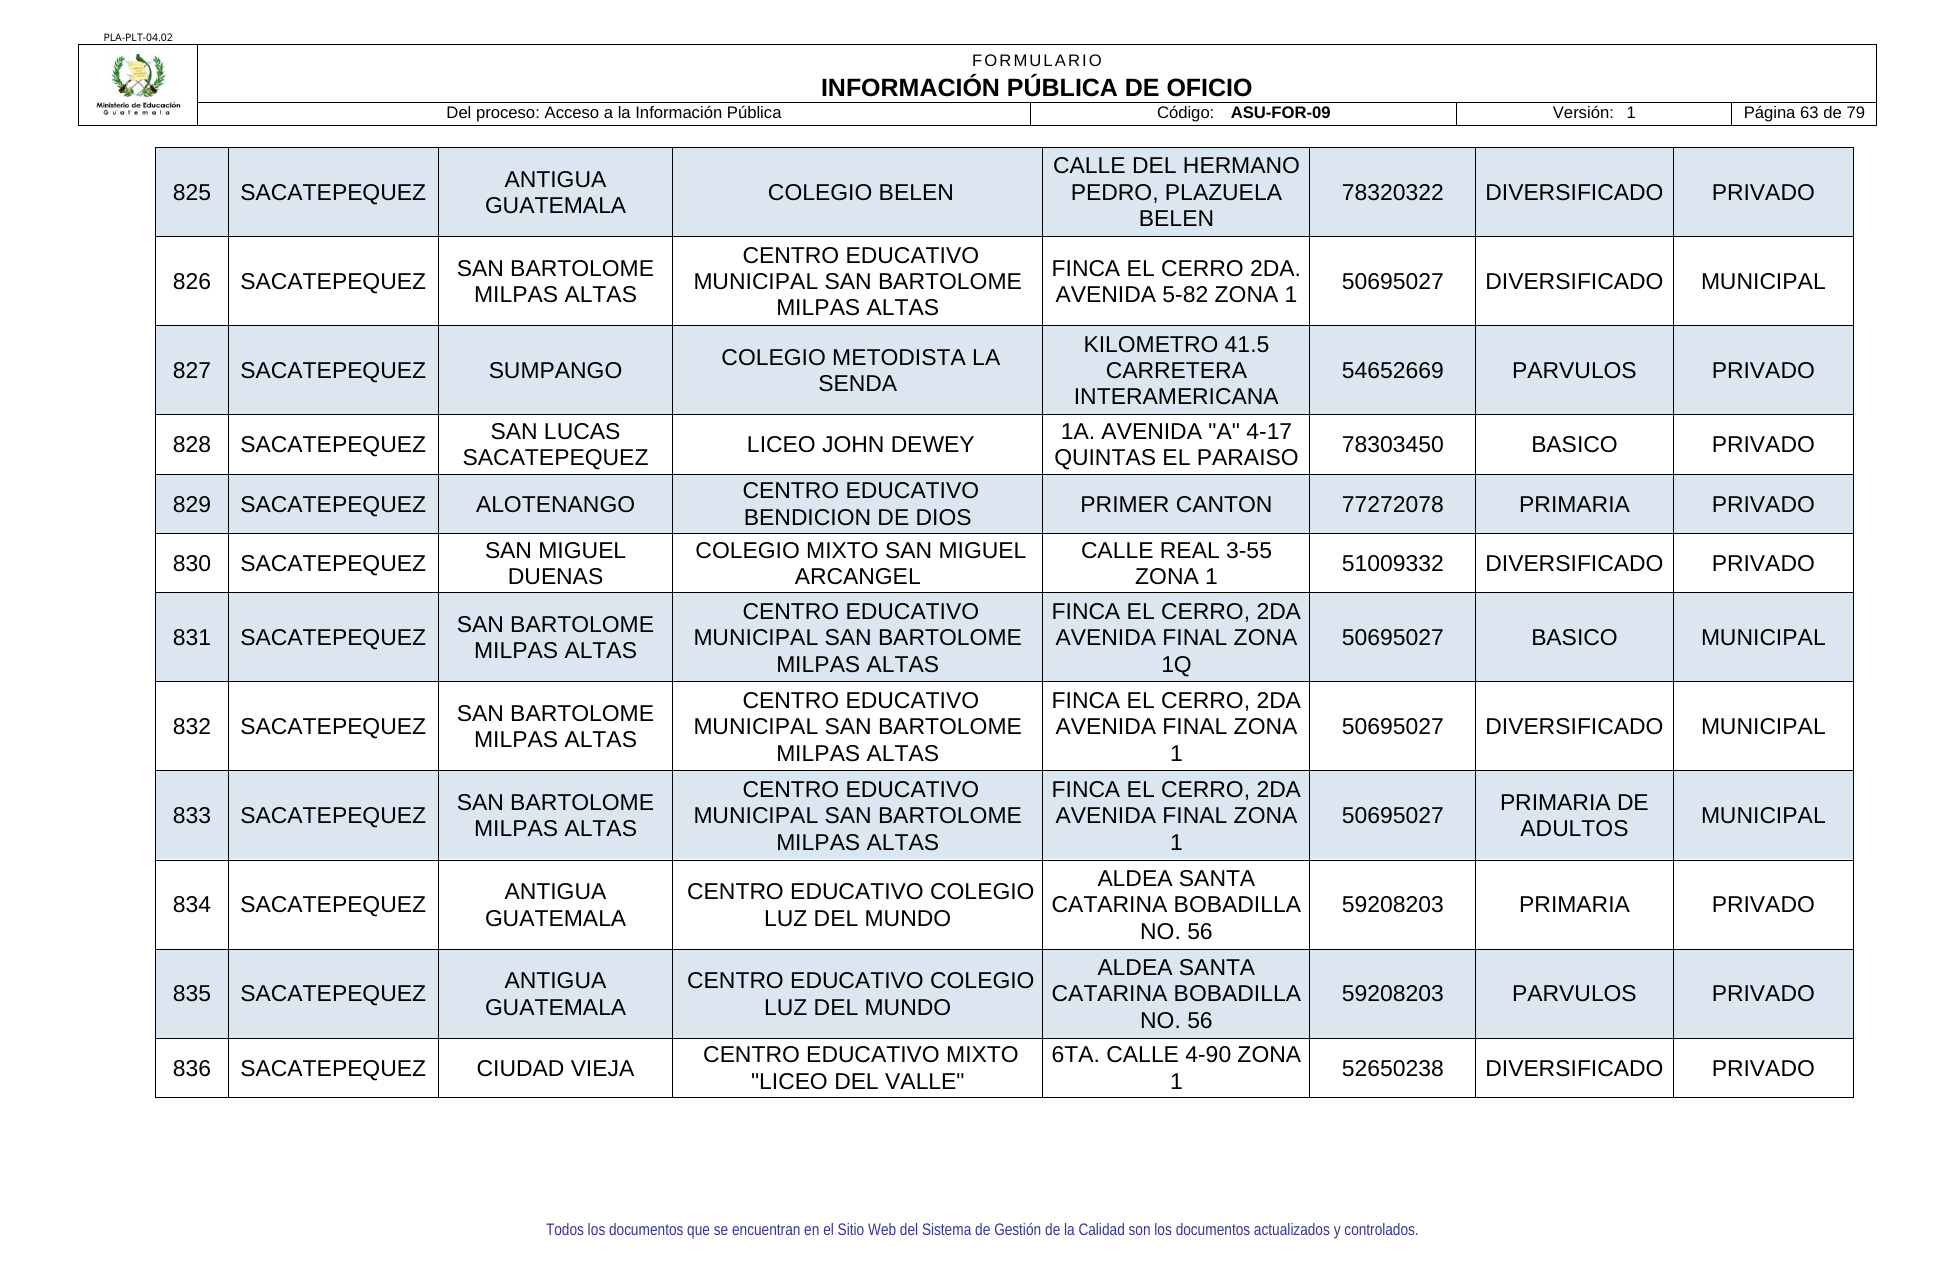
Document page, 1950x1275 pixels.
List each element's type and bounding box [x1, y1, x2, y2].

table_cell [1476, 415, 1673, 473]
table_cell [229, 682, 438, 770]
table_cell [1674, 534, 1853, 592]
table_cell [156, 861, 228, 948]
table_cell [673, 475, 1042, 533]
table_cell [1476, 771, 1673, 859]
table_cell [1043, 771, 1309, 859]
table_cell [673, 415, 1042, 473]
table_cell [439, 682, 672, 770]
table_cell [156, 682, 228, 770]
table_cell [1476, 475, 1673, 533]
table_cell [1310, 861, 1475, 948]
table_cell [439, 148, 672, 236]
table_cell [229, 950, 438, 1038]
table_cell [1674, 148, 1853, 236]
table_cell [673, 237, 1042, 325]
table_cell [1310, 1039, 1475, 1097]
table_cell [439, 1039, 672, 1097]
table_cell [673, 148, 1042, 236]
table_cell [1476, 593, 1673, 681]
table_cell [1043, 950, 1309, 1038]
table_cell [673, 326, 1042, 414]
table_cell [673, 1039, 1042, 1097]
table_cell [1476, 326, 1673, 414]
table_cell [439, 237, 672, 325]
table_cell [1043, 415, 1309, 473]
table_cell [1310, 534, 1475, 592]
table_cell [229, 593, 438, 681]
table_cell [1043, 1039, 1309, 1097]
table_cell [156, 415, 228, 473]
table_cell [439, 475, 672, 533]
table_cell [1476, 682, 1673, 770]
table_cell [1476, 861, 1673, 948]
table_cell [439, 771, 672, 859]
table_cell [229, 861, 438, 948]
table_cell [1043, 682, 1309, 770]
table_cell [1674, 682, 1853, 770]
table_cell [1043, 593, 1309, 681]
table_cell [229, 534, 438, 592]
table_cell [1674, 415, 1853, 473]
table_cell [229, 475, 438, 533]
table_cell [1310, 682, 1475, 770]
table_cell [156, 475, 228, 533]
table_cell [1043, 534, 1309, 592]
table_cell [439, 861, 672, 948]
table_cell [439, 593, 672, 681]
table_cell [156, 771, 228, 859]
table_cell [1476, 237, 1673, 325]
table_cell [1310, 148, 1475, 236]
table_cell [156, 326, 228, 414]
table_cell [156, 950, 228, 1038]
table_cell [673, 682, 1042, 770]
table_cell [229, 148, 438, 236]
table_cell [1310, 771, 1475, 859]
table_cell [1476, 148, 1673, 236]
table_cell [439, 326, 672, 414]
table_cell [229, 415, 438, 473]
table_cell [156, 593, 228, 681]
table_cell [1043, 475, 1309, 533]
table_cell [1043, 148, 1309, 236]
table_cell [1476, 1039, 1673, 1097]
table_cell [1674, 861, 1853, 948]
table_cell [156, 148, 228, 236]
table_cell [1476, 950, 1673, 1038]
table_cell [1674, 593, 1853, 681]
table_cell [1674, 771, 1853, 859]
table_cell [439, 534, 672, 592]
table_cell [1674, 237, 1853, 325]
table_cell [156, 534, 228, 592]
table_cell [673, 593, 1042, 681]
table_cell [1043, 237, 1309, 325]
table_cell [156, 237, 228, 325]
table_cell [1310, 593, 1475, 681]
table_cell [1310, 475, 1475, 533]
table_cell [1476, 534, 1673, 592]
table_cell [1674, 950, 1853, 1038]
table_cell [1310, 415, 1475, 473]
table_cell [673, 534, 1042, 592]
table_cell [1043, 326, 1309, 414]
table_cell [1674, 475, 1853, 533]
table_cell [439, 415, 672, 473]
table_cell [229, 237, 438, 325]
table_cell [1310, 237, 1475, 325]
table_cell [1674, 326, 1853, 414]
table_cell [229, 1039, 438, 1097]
picture [95, 51, 181, 117]
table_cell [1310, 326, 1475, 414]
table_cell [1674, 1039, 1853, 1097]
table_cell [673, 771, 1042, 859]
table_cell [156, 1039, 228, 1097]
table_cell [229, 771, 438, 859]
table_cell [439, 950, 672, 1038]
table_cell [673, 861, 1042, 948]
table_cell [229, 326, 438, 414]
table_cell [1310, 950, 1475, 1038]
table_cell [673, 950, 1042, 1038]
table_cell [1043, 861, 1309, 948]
